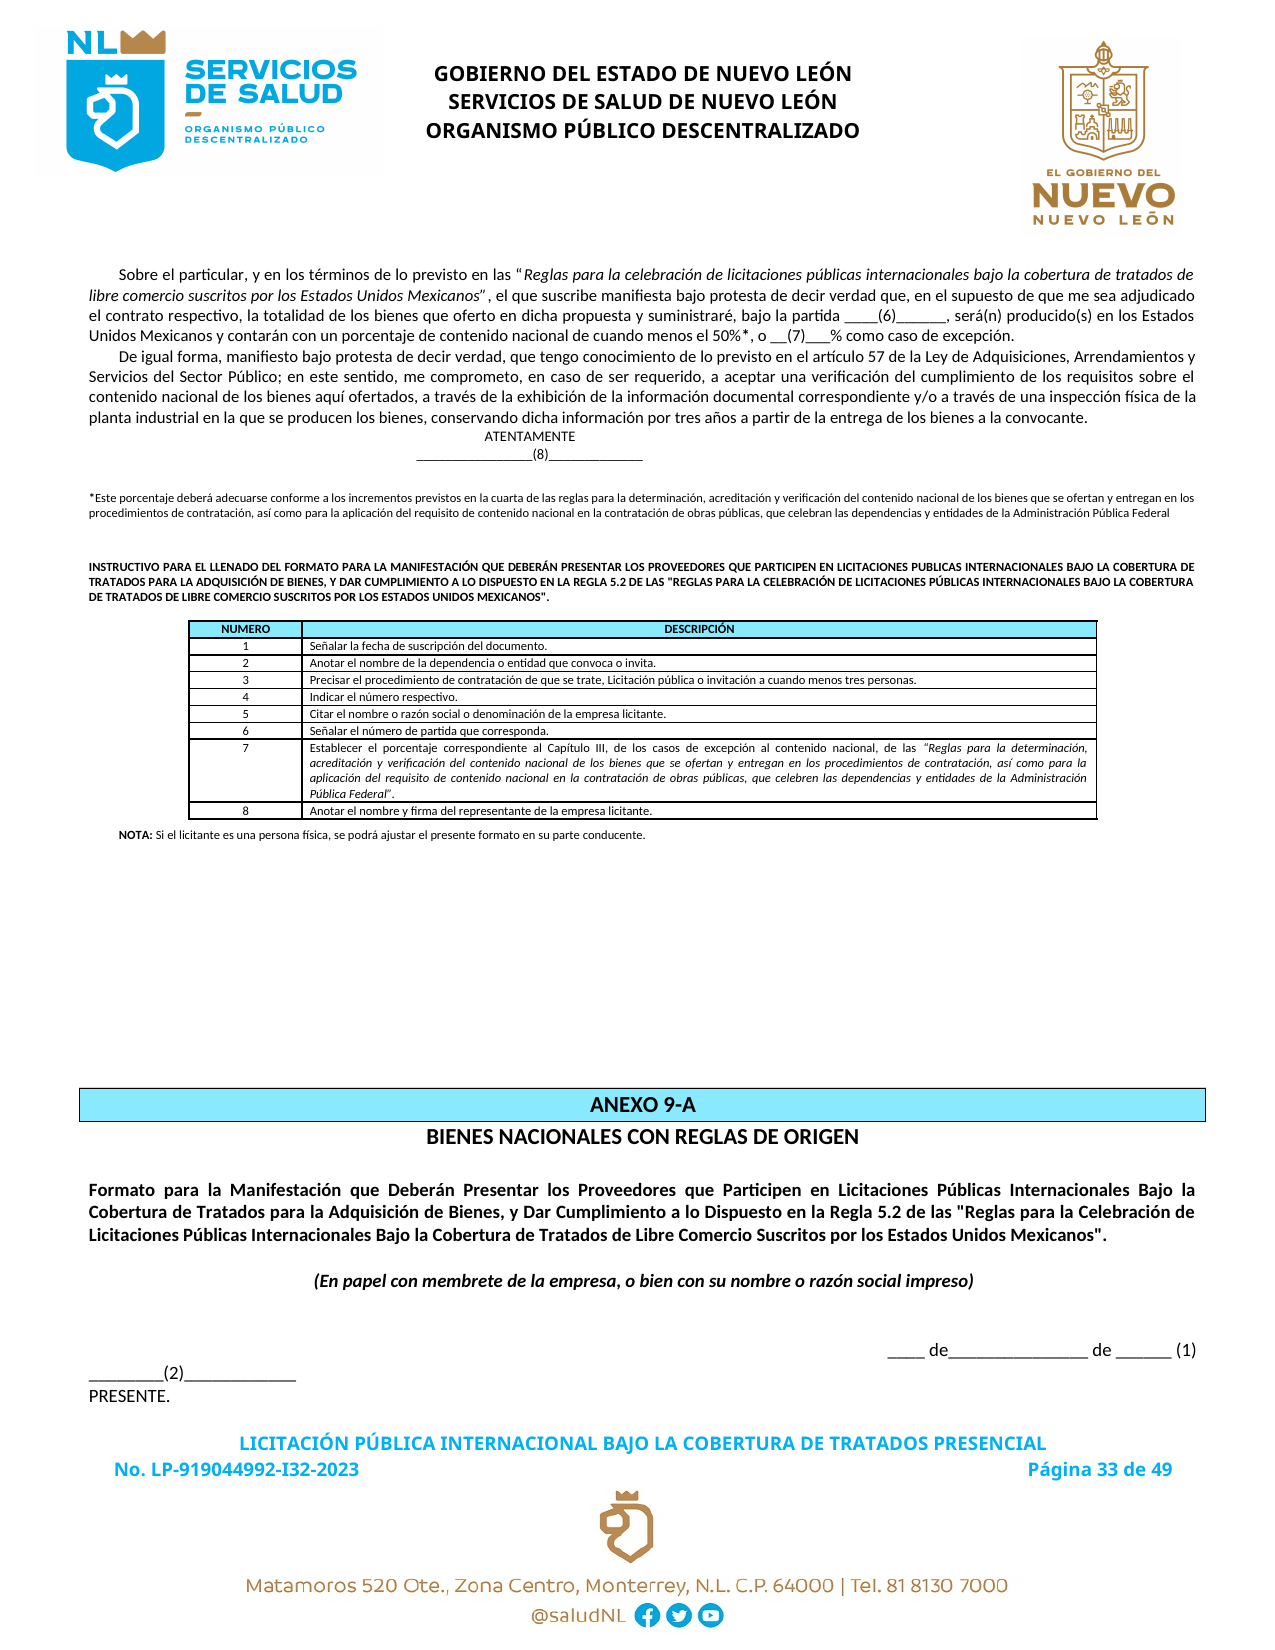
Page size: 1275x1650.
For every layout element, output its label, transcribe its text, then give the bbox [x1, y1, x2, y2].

table_cell 1 [190, 639, 301, 654]
table_cell 7 [190, 740, 301, 801]
table_cell Citar el nombre o razón social o denominación de la empresa licitante. [303, 706, 1096, 721]
text *Este porcentaje deberá adecuarse conforme a los incrementos previstos en la cuarta de las reglas para la determinación, acreditación y verificación del contenido nacional de los bienes que se ofertan y entregan en los procedimientos de contratación, así como para la aplicación del requisito de contenido nacional en la contratación de obras públicas, que celebran las dependencias y entidades de la Administración Pública Federal [89, 490, 1197, 521]
text Sobre el particular, y en los términos de lo previsto en las “Reglas para la celebración de licitaciones públicas internacionales bajo la cobertura de tratados de libre comercio suscritos por los Estados Unidos Mexicanos”, el que suscribe manifiesta bajo protesta de decir verdad que, en el supuesto de que me sea adjudicado el contrato respectivo, la totalidad de los bienes que oferto en dicha propuesta y suministraré, bajo la partida ____(6)______, será(n) producido(s) en los Estados Unidos Mexicanos y contarán con un porcentaje de contenido nacional de cuando menos el 50%*, o __(7)___% como caso de excepción. [89, 265, 1197, 346]
table_cell 4 [190, 689, 301, 704]
picture [0, 1473, 1258, 1643]
title Formato para la Manifestación que Deberán Presentar los Proveedores que Participen en Licitaciones Públicas Internacionales Bajo la Cobertura de Tratados para la Adquisición de Bienes, y Dar Cumplimiento a lo Dispuesto en la Regla 5.2 de las "Reglas para la Celebración de Licitaciones Públicas Internacionales Bajo la Cobertura de Tratados de Libre Comercio Suscritos por los Estados Unidos Mexicanos". [89, 1178, 1197, 1247]
text BIENES NACIONALES CON REGLAS DE ORIGEN [89, 1122, 1197, 1150]
table_cell 3 [190, 672, 301, 688]
text INSTRUCTIVO PARA EL LLENADO DEL FORMATO PARA LA MANIFESTACIÓN QUE DEBERÁN PRESENTAR LOS PROVEEDORES QUE PARTICIPEN EN LICITACIONES PUBLICAS INTERNACIONALES BAJO LA COBERTURA DE TRATADOS PARA LA ADQUISICIÓN DE BIENES, Y DAR CUMPLIMIENTO A LO DISPUESTO EN LA REGLA 5.2 DE LAS "REGLAS PARA LA CELEBRACIÓN DE LICITACIONES PÚBLICAS INTERNACIONALES BAJO LA COBERTURA DE TRATADOS DE LIBRE COMERCIO SUSCRITOS POR LOS ESTADOS UNIDOS MEXICANOS". [89, 559, 1197, 605]
table_cell Anotar el nombre y firma del representante de la empresa licitante. [303, 803, 1096, 818]
table_header NUMERO [190, 622, 301, 637]
table_cell Anotar el nombre de la dependencia o entidad que convoca o invita. [303, 656, 1096, 671]
text NOTA: Si el licitante es una persona física, se podrá ajustar el presente formato en su parte conducente. [89, 827, 1197, 842]
table_header ATENTAMENTE ________________(8)_____________ [302, 427, 757, 490]
text ANEXO 9-A [80, 1089, 1205, 1121]
table_cell Señalar la fecha de suscripción del documento. [303, 639, 1096, 654]
table_cell 2 [190, 656, 301, 671]
table_cell 5 [190, 706, 301, 721]
picture [1021, 36, 1181, 237]
table_cell 8 [190, 803, 301, 818]
text ____ de_______________ de ______ (1) [89, 1338, 1197, 1361]
table_cell Precisar el procedimiento de contratación de que se trate, Licitación pública o invitación a cuando menos tres personas. [303, 672, 1096, 688]
text De igual forma, manifiesto bajo protesta de decir verdad, que tengo conocimiento de lo previsto en el artículo 57 de la Ley de Adquisiciones, Arrendamientos y Servicios del Sector Público; en este sentido, me comprometo, en caso de ser requerido, a aceptar una verificación del cumplimiento de los requisitos sobre el contenido nacional de los bienes aquí ofertados, a través de la exhibición de la información documental correspondiente y/o a través de una inspección física de la planta industrial en la que se producen los bienes, conservando dicha información por tres años a partir de la entrega de los bienes a la convocante. [89, 346, 1197, 427]
table_cell Señalar el número de partida que corresponda. [303, 723, 1096, 738]
picture [33, 26, 383, 177]
table_cell 6 [190, 723, 301, 738]
table_header DESCRIPCIÓN [303, 622, 1096, 637]
text (En papel con membrete de la empresa, o bien con su nombre o razón social impreso) [89, 1269, 1197, 1292]
table_cell Indicar el número respectivo. [303, 689, 1096, 704]
table_cell Establecer el porcentaje correspondiente al Capítulo III, de los casos de excepción al contenido nacional, de las “Reglas para la determinación, acreditación y verificación del contenido nacional de los bienes que se ofertan y entregan en los procedimientos de contratación, así como para la aplicación del requisito de contenido nacional en la contratación de obras públicas, que celebren las dependencias y entidades de la Administración Pública Federal”. [303, 740, 1096, 801]
text ________(2)____________ [89, 1361, 1197, 1384]
text PRESENTE. [89, 1384, 1197, 1407]
